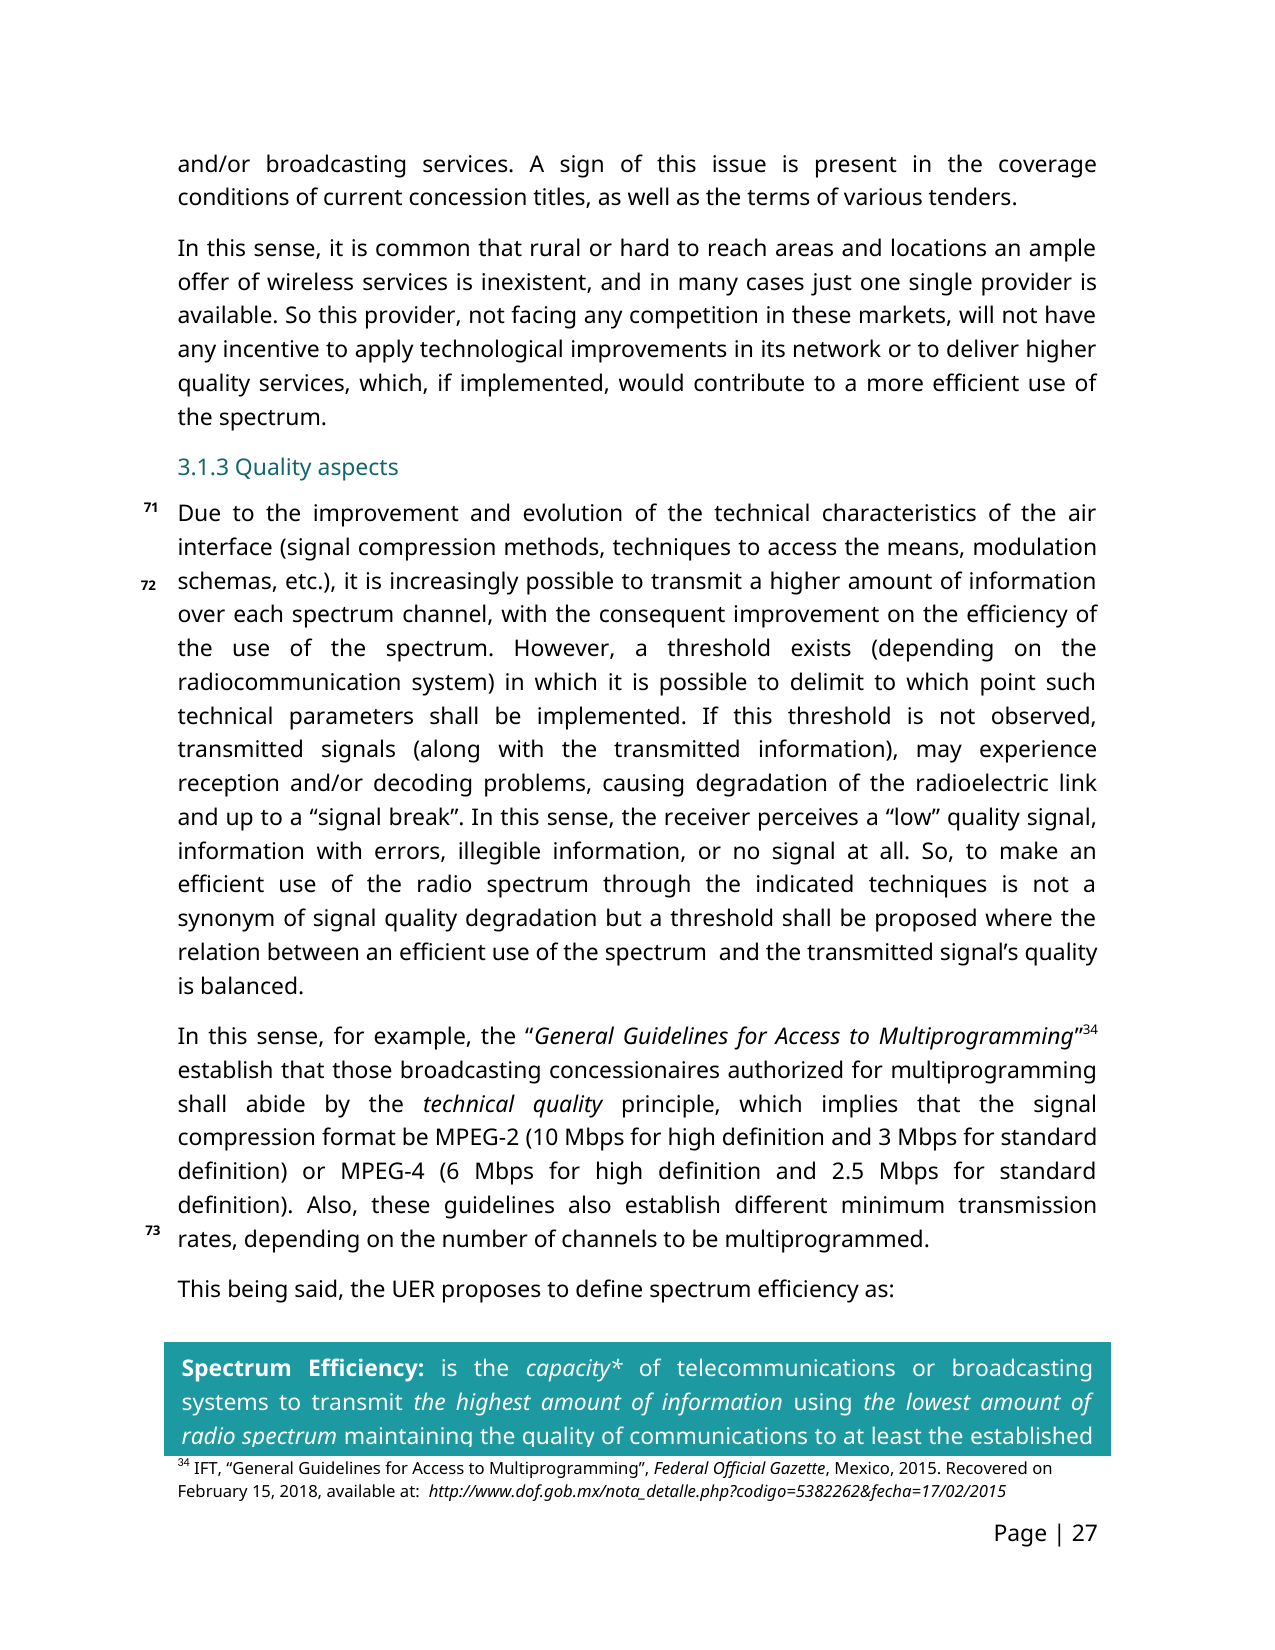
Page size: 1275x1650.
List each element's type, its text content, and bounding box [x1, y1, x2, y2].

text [177, 148, 1098, 213]
text In this sense, it is common that rural or hard to reach areas and locations an ample offer of wireless services is inexistent, and in many cases just one single provider is available. So this provider, not facing any competition in these markets, will not have any incentive to apply technological improvements in its network or to deliver higher quality services, which, if implemented, would contribute to a more efficient use of the spectrum. [177, 232, 1098, 432]
text This being said, the UER proposes to define spectrum efficiency as: [177, 1273, 1098, 1304]
text In this sense, for example, the “General Guidelines for Access to Multiprogramming” establish that those broadcasting concessionaires authorized for multiprogramming shall abide by the technical quality principle, which implies that the signal compression format be MPEG-2 (10 Mbps for high definition and 3 Mbps for standard definition) or MPEG-4 (6 Mbps for high definition and 2.5 Mbps for standard definition). Also, these guidelines also establish different minimum transmission rates, depending on the number of channels to be multiprogrammed. [177, 1020, 1098, 1254]
text Due to the improvement and evolution of the technical characteristics of the air interface (signal compression methods, techniques to access the means, modulation schemas, etc.), it is increasingly possible to transmit a higher amount of information over each spectrum channel, with the consequent improvement on the efficiency of the use of the spectrum. However, a threshold exists (depending on the radiocommunication system) in which it is possible to delimit to which point such technical parameters shall be implemented. If this threshold is not observed, transmitted signals (along with the transmitted information), may experience reception and/or decoding problems, causing degradation of the radioelectric link and up to a “signal break”. In this sense, the receiver perceives a “low” quality signal, information with errors, illegible information, or no signal at all. So, to make an efficient use of the radio spectrum through the indicated techniques is not a synonym of signal quality degradation but a threshold shall be proposed where the relation between an efficient use of the spectrum and the transmitted signal’s quality is balanced. [177, 497, 1098, 1001]
subtitle 3.1.3 Quality aspects [177, 451, 1098, 482]
